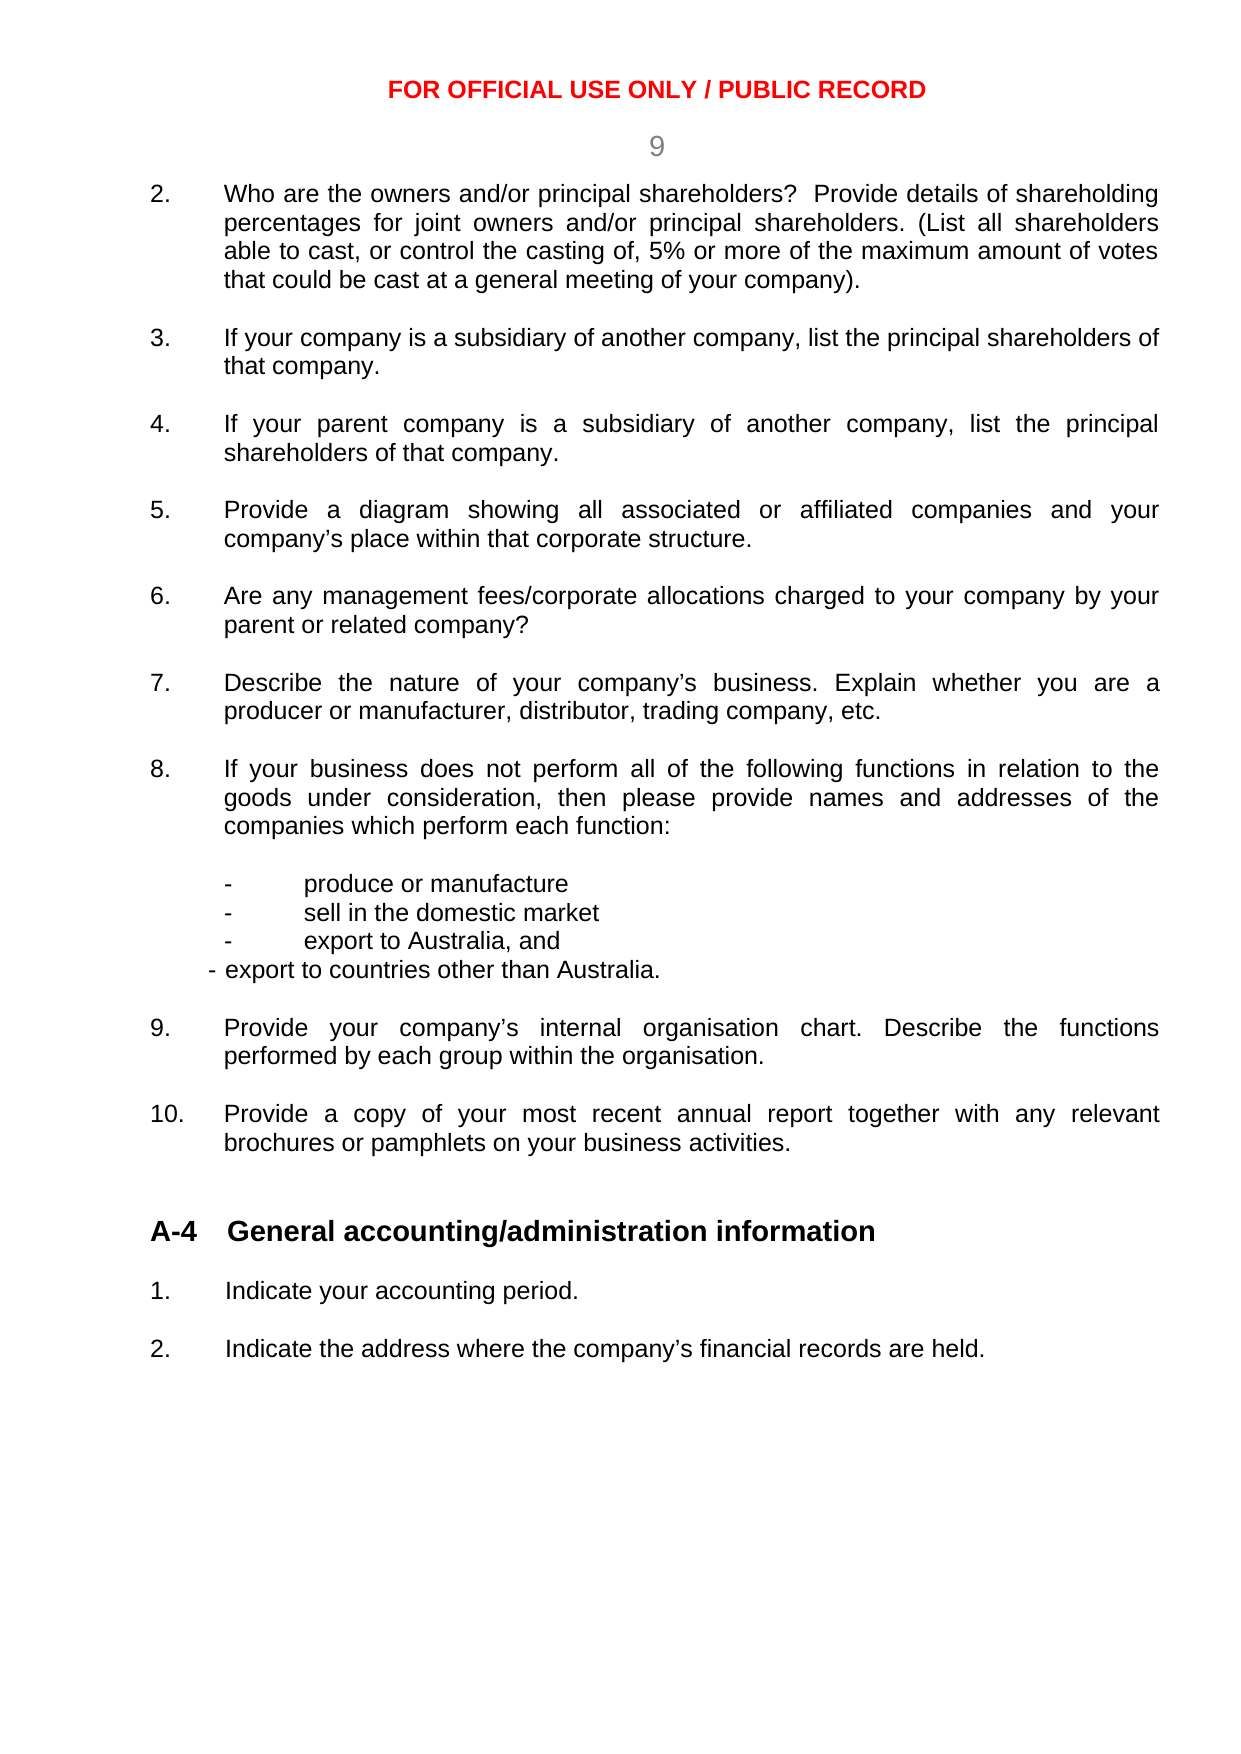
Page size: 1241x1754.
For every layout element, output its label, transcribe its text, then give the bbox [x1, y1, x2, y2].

list Who are the owners and/or principal shareholders? Provide details of shareholding percentages for joint owners and/or principal shareholders. (List all shareholders able to cast, or control the casting of, 5% or more of the maximum amount of votes that could be cast at a general meeting of your company). [150, 179, 1161, 294]
list sell in the domestic market [224, 897, 1161, 926]
list Provide a copy of your most recent annual report together with any relevant brochures or pamphlets on your business activities. [150, 1099, 1161, 1156]
list Provide a diagram showing all associated or affiliated companies and your company’s place within that corporate structure. [150, 495, 1161, 552]
list If your company is a subsidiary of another company, list the principal shareholders of that company. [150, 322, 1161, 380]
list produce or manufacture [224, 869, 1161, 897]
list export to , and [224, 926, 1161, 955]
text export to countries other than . [208, 955, 1161, 984]
subtitle A-4 General accounting/administration information [150, 1214, 1090, 1247]
list Indicate your accounting period. [150, 1276, 1150, 1305]
list If your business does not perform all of the following functions in relation to the goods under consideration, then please provide names and addresses of the companies which perform each function: [150, 754, 1161, 840]
list If your parent company is a subsidiary of another company, list the principal shareholders of that company. [150, 409, 1161, 466]
list Indicate the address where the company’s financial records are held. [150, 1333, 1150, 1362]
list Provide your company’s internal organisation chart. Describe the functions performed by each group within the organisation. [150, 1012, 1161, 1070]
list Describe the nature of your company’s business. Explain whether you are a producer or manufacturer, distributor, trading company, etc. [150, 667, 1161, 725]
list Are any management fees/corporate allocations charged to your company by your parent or related company? [150, 581, 1161, 639]
